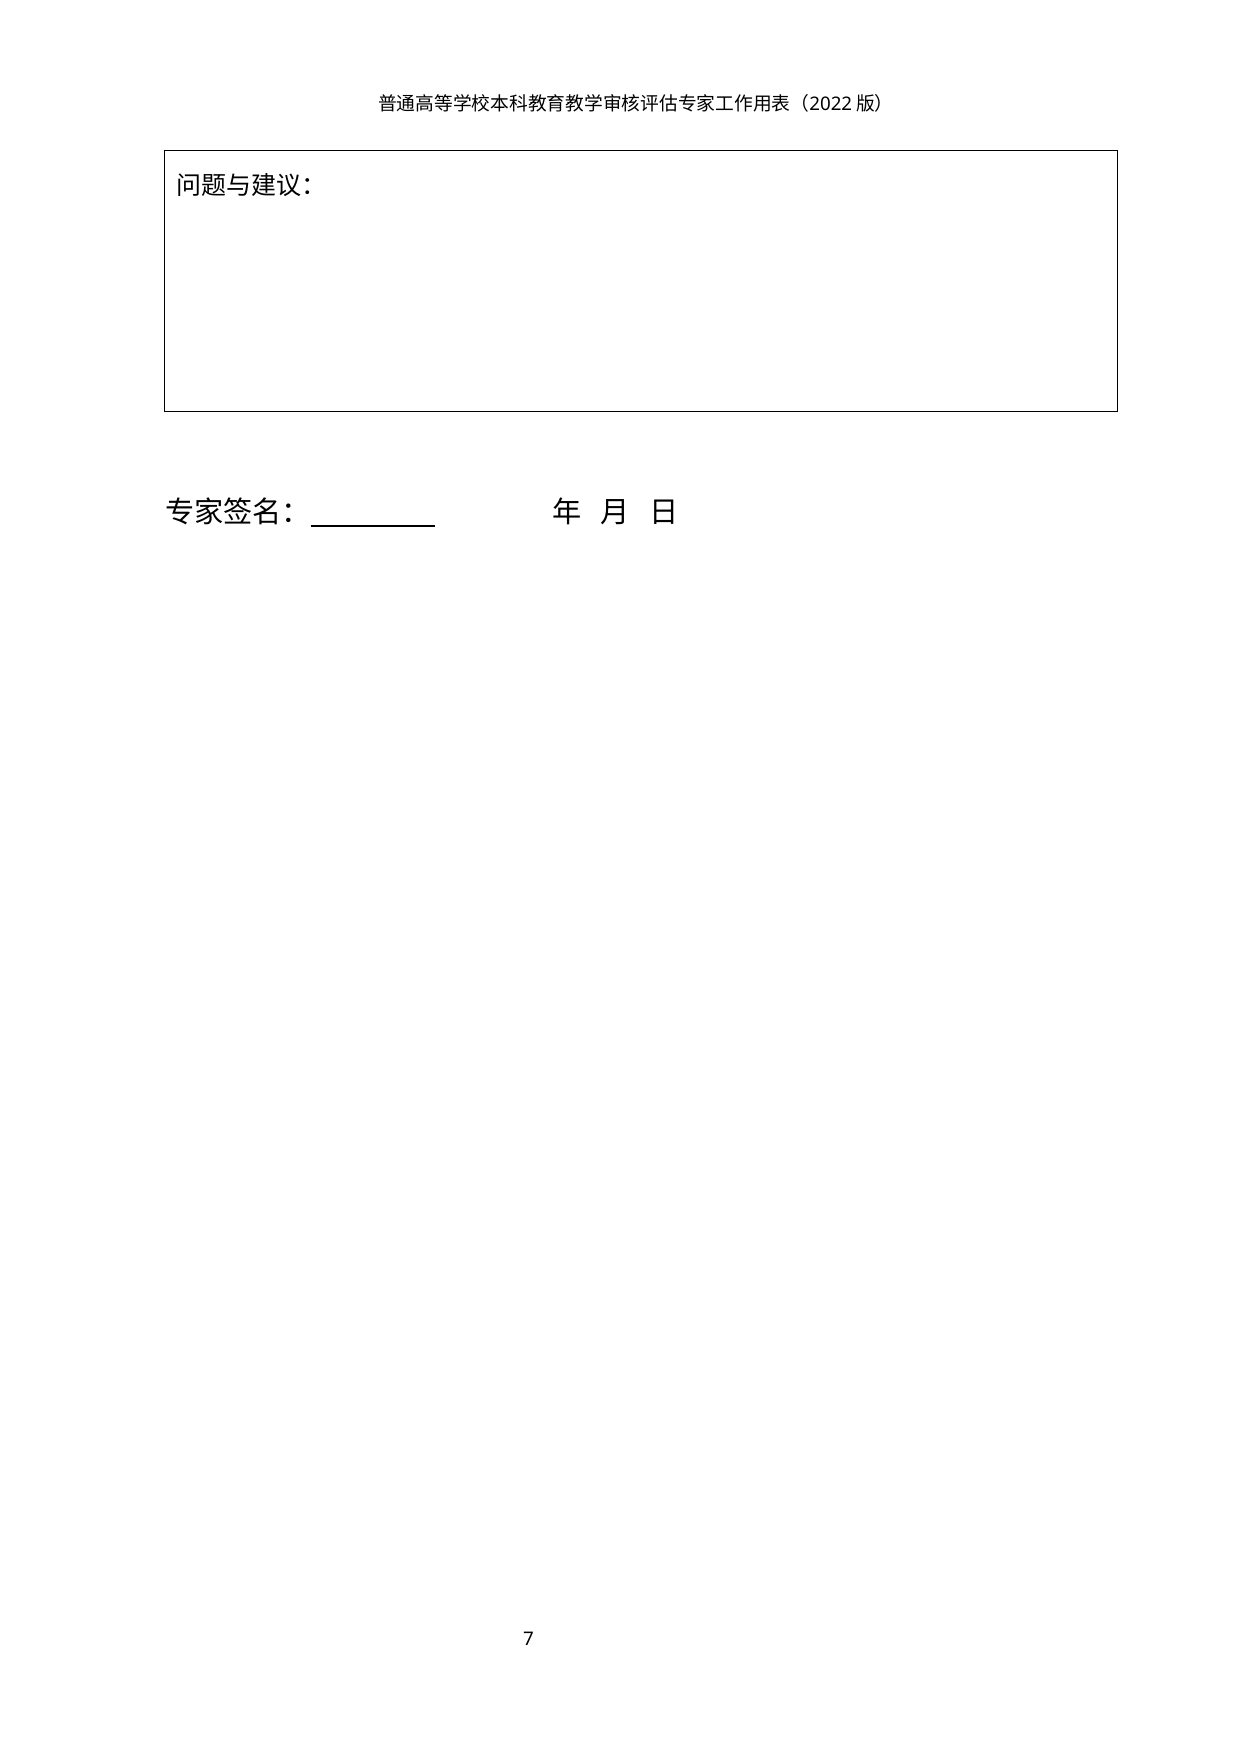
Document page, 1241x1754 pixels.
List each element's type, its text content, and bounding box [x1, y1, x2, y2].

text 专家签名： 年 月 日 [165, 477, 1106, 542]
table_cell 问题与建议： [165, 151, 1117, 411]
